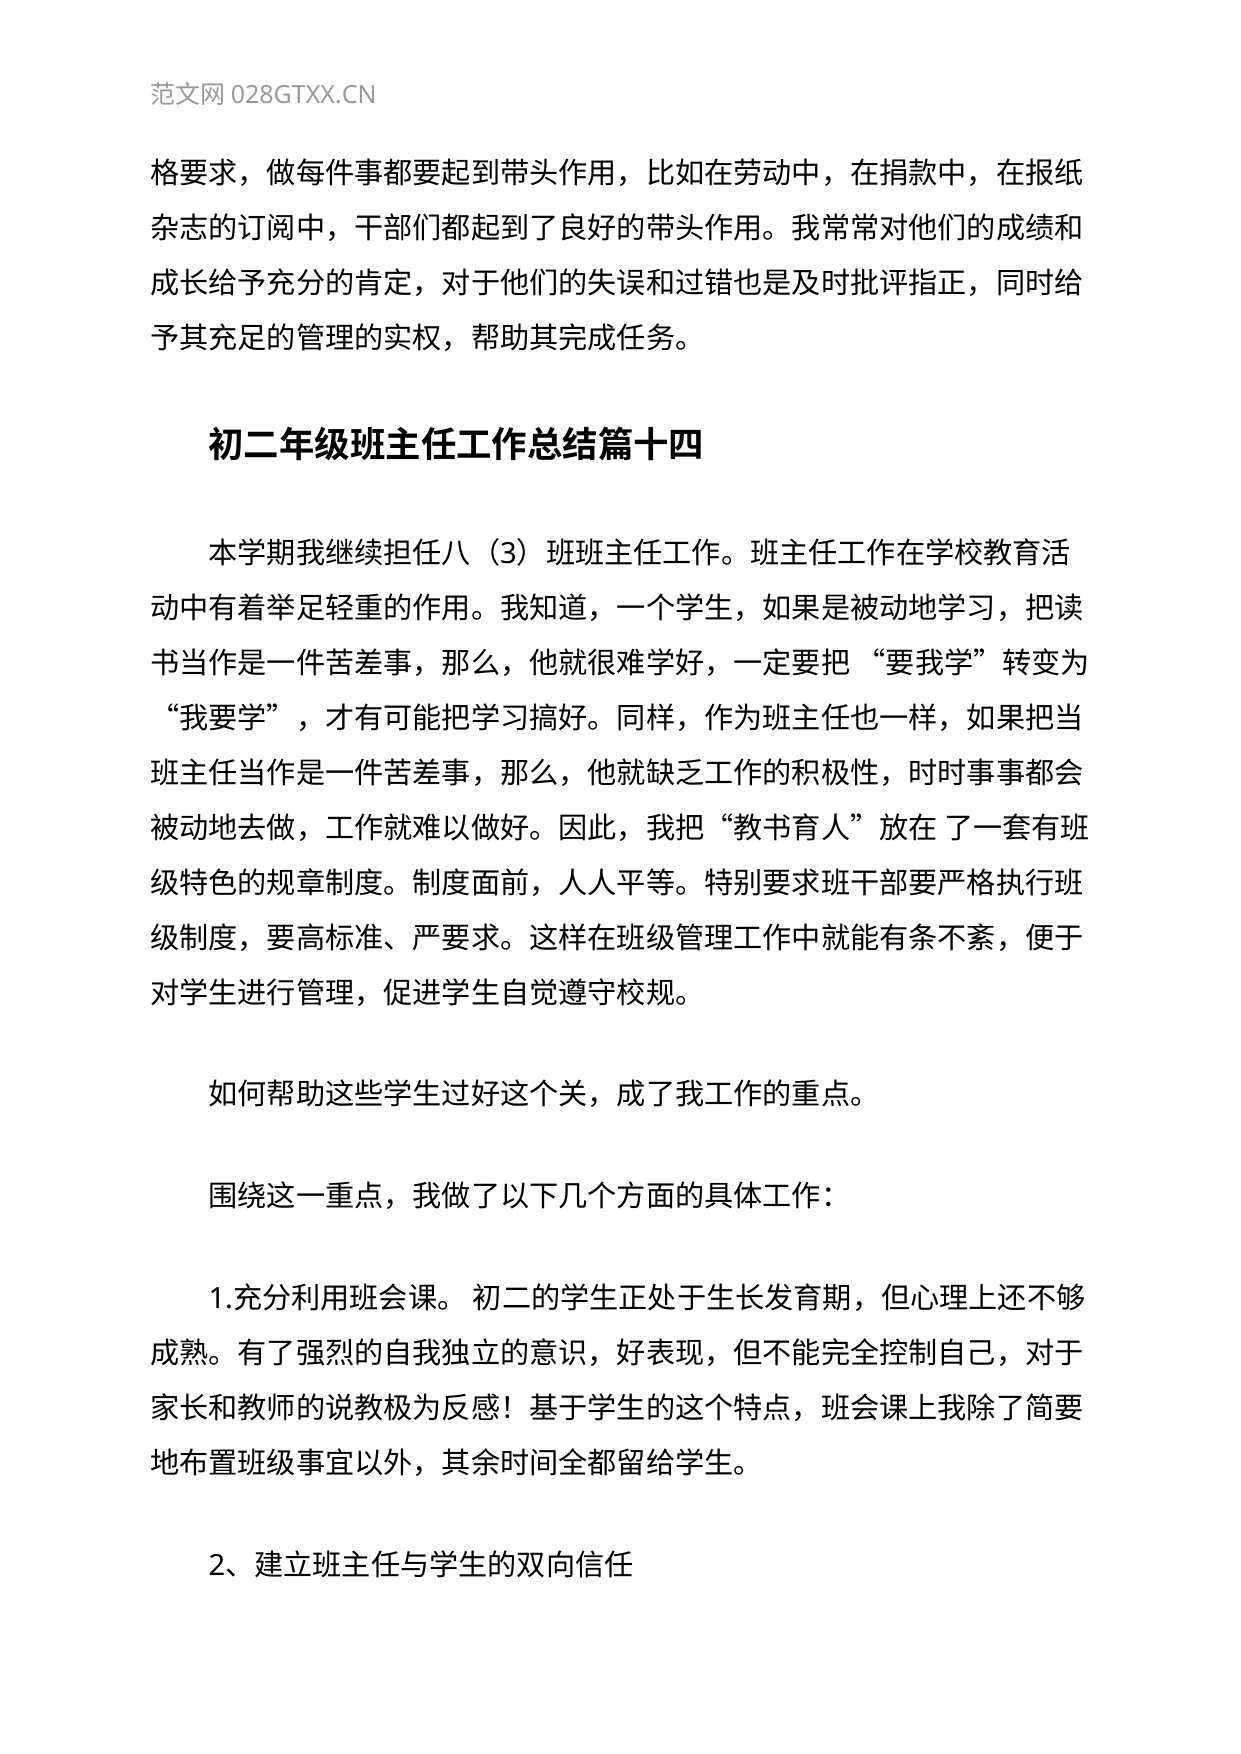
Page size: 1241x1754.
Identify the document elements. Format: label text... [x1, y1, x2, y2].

text 本学期我继续担任八（3）班班主任工作。班主任工作在学校教育活动中有着举足轻重的作用。我知道，一个学生，如果是被动地学习，把读书当作是一件苦差事，那么，他就很难学好，一定要把 “要我学”转变为“我要学”，才有可能把学习搞好。同样，作为班主任也一样，如果把当班主任当作是一件苦差事，那么，他就缺乏工作的积极性，时时事事都会被动地去做，工作就难以做好。因此，我把“教书育人”放在 了一套有班级特色的规章制度。制度面前，人人平等。特别要求班干部要严格执行班级制度，要高标准、严要求。这样在班级管理工作中就能有条不紊，便于对学生进行管理，促进学生自觉遵守校规。 [150, 530, 1090, 1011]
text 1.充分利用班会课。 初二的学生正处于生长发育期，但心理上还不够成熟。有了强烈的自我独立的意识，好表现，但不能完全控制自己，对于家长和教师的说教极为反感！基于学生的这个特点，班会课上我除了简要地布置班级事宜以外，其余时间全都留给学生。 [150, 1274, 1090, 1482]
text 如何帮助这些学生过好这个关，成了我工作的重点。 [150, 1071, 1090, 1113]
text 初二年级班主任工作总结篇十四 [150, 416, 1090, 468]
text 围绕这一重点，我做了以下几个方面的具体工作： [150, 1173, 1090, 1215]
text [150, 150, 1090, 357]
text 2、建立班主任与学生的双向信任 [150, 1541, 1090, 1583]
